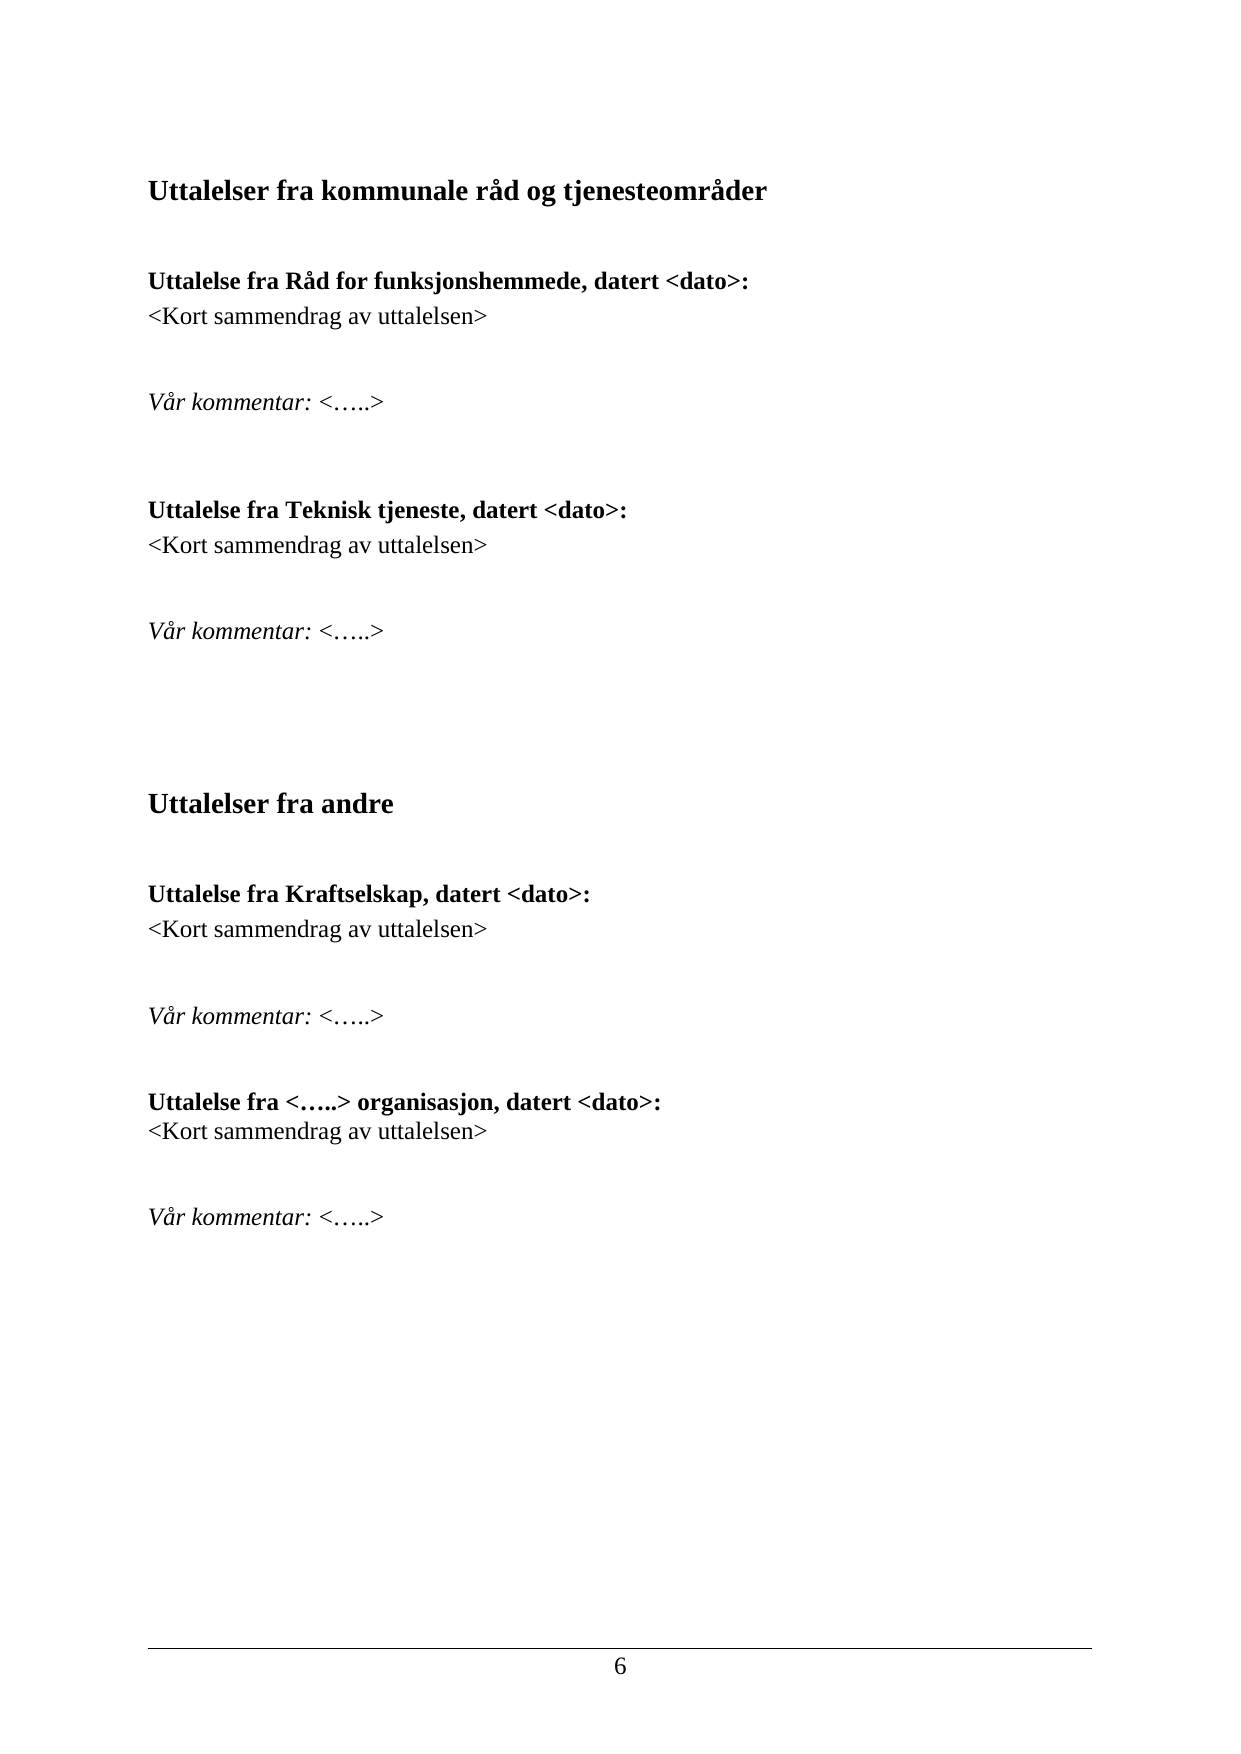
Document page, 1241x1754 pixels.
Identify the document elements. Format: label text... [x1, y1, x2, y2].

text Uttalelse fra <…..> organisasjon, datert <dato>: [148, 1087, 1092, 1116]
text <Kort sammendrag av uttalelsen> [148, 1116, 1092, 1144]
text Vår kommentar: <…..> [148, 387, 1092, 416]
text <Kort sammendrag av uttalelsen> [148, 530, 1092, 559]
text <Kort sammendrag av uttalelsen> [148, 301, 1092, 330]
text <Kort sammendrag av uttalelsen> [148, 914, 1092, 943]
subtitle Uttalelser fra andre [148, 786, 1092, 819]
subtitle Uttalelser fra kommunale råd og tjenesteområder [148, 173, 1092, 206]
text Vår kommentar: <…..> [148, 1202, 1092, 1231]
subtitle Uttalelse fra Teknisk tjeneste, datert <dato>: [148, 495, 1092, 524]
text Vår kommentar: <…..> [148, 616, 1092, 645]
subtitle Uttalelse fra Kraftselskap, datert <dato>: [148, 879, 1092, 908]
text Vår kommentar: <…..> [148, 1001, 1092, 1029]
subtitle Uttalelse fra Råd for funksjonshemmede, datert <dato>: [148, 266, 1092, 295]
